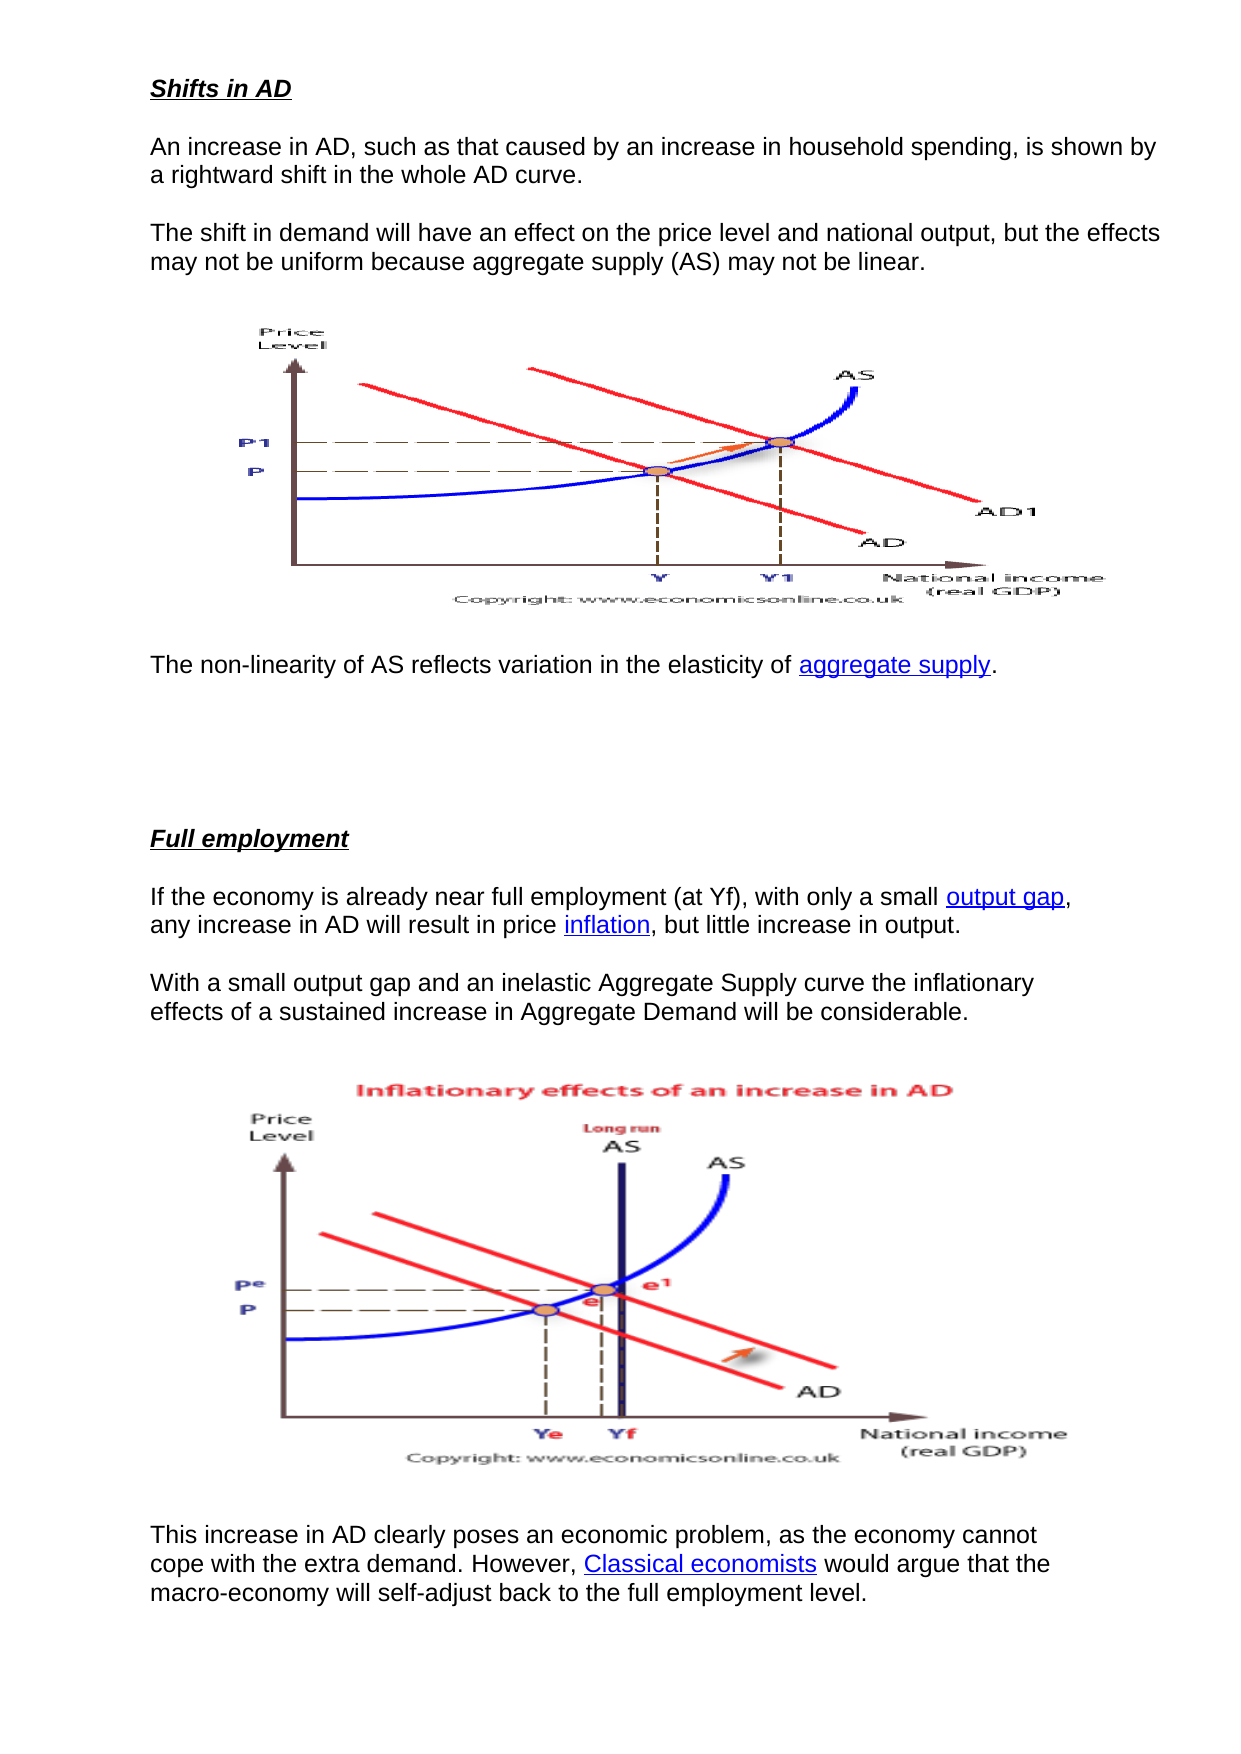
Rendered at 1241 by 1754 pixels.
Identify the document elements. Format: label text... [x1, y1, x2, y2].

text If the economy is already near full employment (at Yf), with only a small output gap, any increase in AD will result in price inflation, but little increase in output. [150, 882, 1090, 939]
text Shifts in AD [150, 74, 1169, 103]
text The shift in demand will have an effect on the price level and national output, but the effects may not be uniform because aggregate supply (AS) may not be linear. [150, 218, 1169, 276]
text The non-linearity of AS reflects variation in the elasticity of aggregate supply. [150, 650, 1090, 679]
text An increase in AD, such as that caused by an increase in household spending, is shown by a rightward shift in the whole AD curve. [150, 132, 1169, 189]
text Full employment [150, 824, 1090, 852]
text This increase in AD clearly poses an economic problem, as the economy cannot cope with the extra demand. However, Classical economists would argue that the macro-economy will self-adjust back to the full employment level. [150, 1520, 1090, 1606]
text With a small output gap and an inelastic Aggregate Supply curve the inflationary effects of a sustained increase in Aggregate Demand will be considerable. [150, 968, 1090, 1026]
picture [150, 305, 1161, 621]
picture [150, 1055, 1150, 1491]
